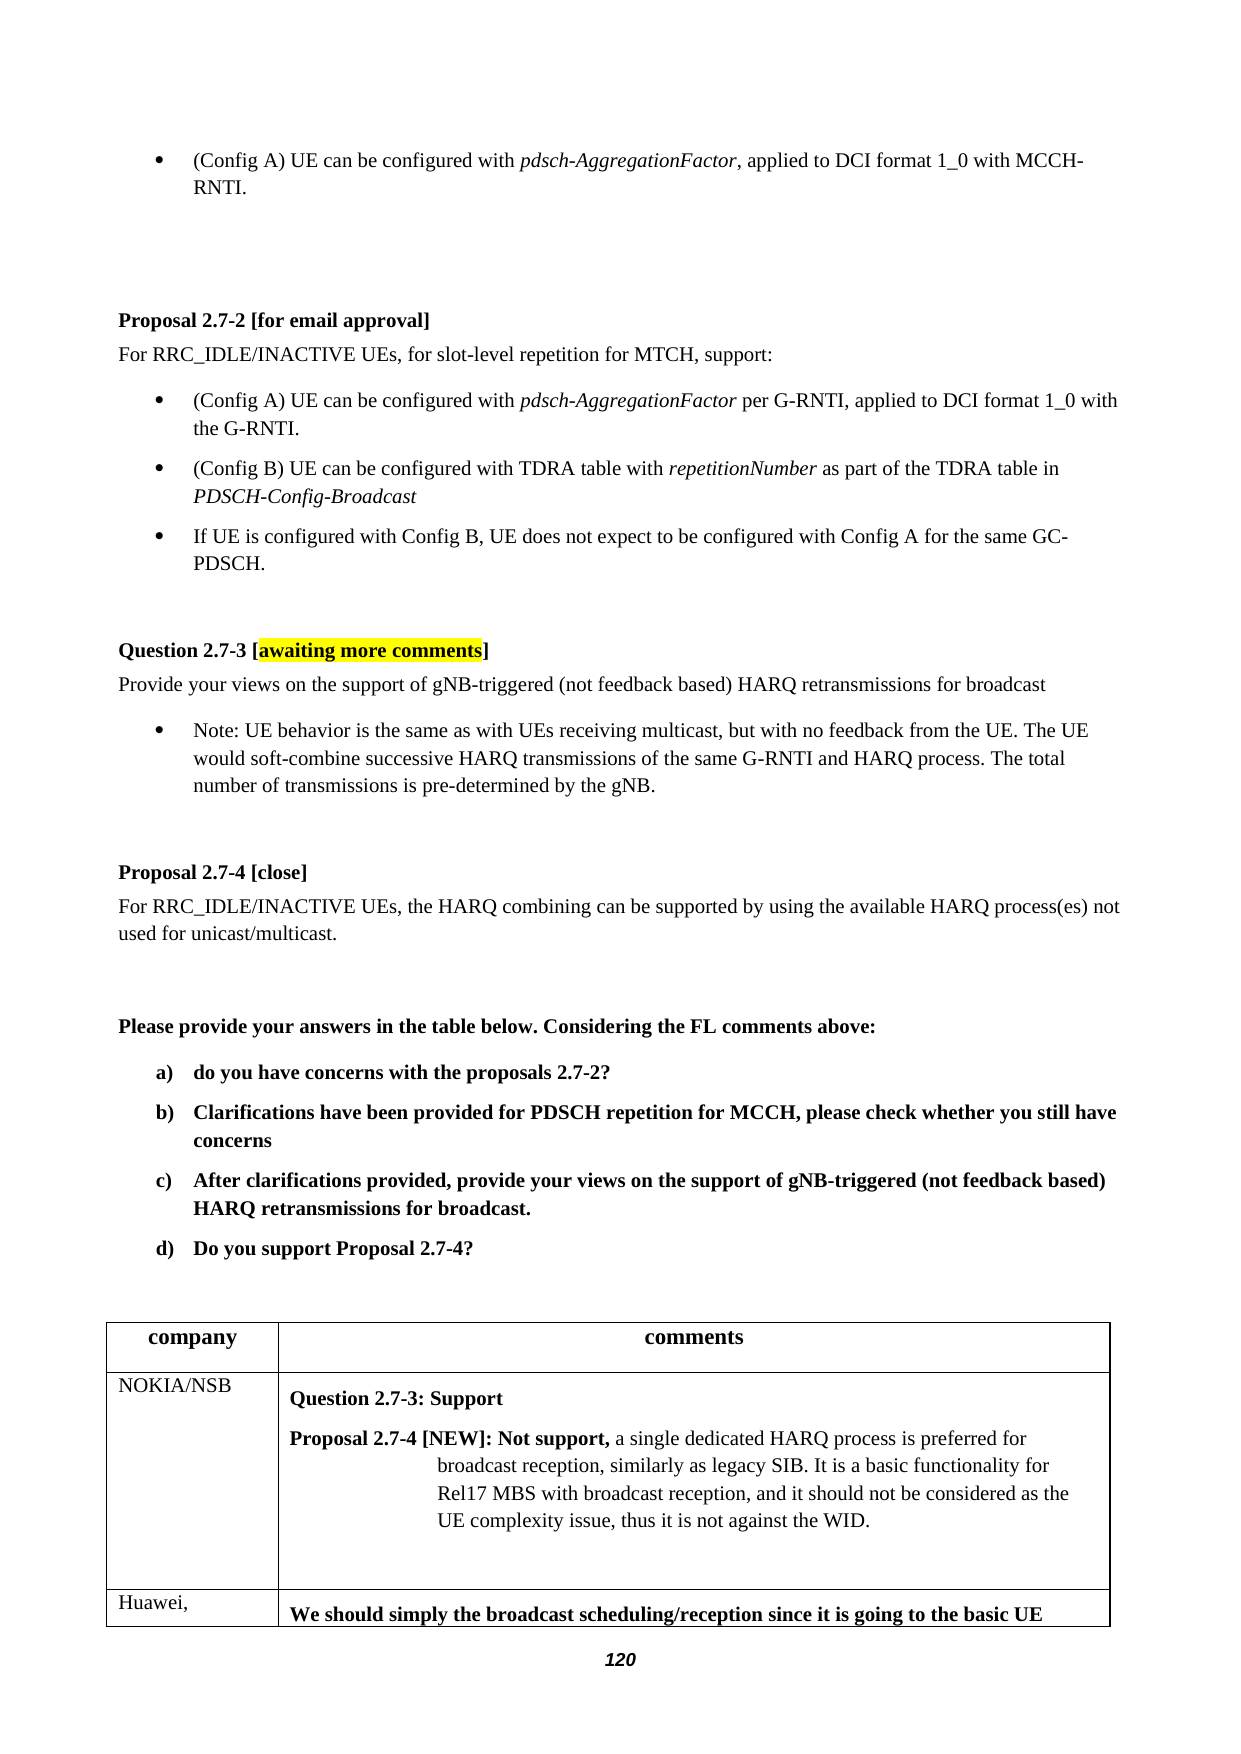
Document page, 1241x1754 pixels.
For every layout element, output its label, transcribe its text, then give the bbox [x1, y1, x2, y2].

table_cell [279, 1590, 1109, 1626]
list After clarifications provided, provide your views on the support of gNB-triggered (not feedback based) HARQ retransmissions for broadcast. [156, 1168, 1122, 1220]
list (Config A) UE can be configured with pdsch-AggregationFactor per G-RNTI, applied to DCI format 1_0 with the G-RNTI. [156, 388, 1122, 440]
table_cell Question 2.7-3: Support Proposal 2.7-4 [NEW]: Not support, a single dedicated HARQ process is preferred for broadcast reception, similarly as legacy SIB. It is a basic functionality for Rel17 MBS with broadcast reception, and it should not be considered as the UE complexity issue, thus it is not against the WID. [279, 1373, 1109, 1588]
list (Config B) UE can be configured with TDRA table with repetitionNumber as part of the TDRA table in PDSCH-Config-Broadcast [156, 456, 1122, 508]
list If UE is configured with Config B, UE does not expect to be configured with Config A for the same GC-PDSCH. [156, 524, 1122, 575]
subtitle Question 2.7-3 [awaiting more comments] [482, 638, 1122, 662]
list Note: UE behavior is the same as with UEs receiving multicast, but with no feedback from the UE. The UE would soft-combine successive HARQ transmissions of the same G-RNTI and HARQ process. The total number of transmissions is pre-determined by the gNB. [156, 718, 1122, 797]
list Do you support Proposal 2.7-4? [156, 1236, 1122, 1260]
subtitle Question 2.7-3 [awaiting more comments] [118, 638, 259, 662]
subtitle Proposal 2.7-4 [close] [118, 860, 1122, 884]
text For RRC_IDLE/INACTIVE UEs, the HARQ combining can be supported by using the available HARQ process(es) not used for unicast/multicast. [118, 893, 1122, 945]
subtitle Proposal 2.7-2 [for email approval] [118, 308, 1122, 332]
text Please provide your answers in the table below. Considering the FL comments above: [118, 1014, 1122, 1038]
table_header comments [279, 1323, 1109, 1372]
table_cell Huawei, HiSilicon [107, 1590, 278, 1626]
list do you have concerns with the proposals 2.7-2? [156, 1060, 1122, 1084]
text For RRC_IDLE/INACTIVE UEs, for slot-level repetition for MTCH, support: [118, 342, 1122, 366]
table_header company [107, 1323, 278, 1372]
list Clarifications have been provided for PDSCH repetition for MCCH, please check whether you still have concerns [156, 1100, 1122, 1152]
table_cell NOKIA/NSB [107, 1373, 278, 1588]
list (Config A) UE can be configured with pdsch-AggregationFactor, applied to DCI format 1_0 with MCCH-RNTI. [156, 148, 1122, 199]
text Provide your views on the support of gNB-triggered (not feedback based) HARQ retransmissions for broadcast [118, 672, 1122, 696]
